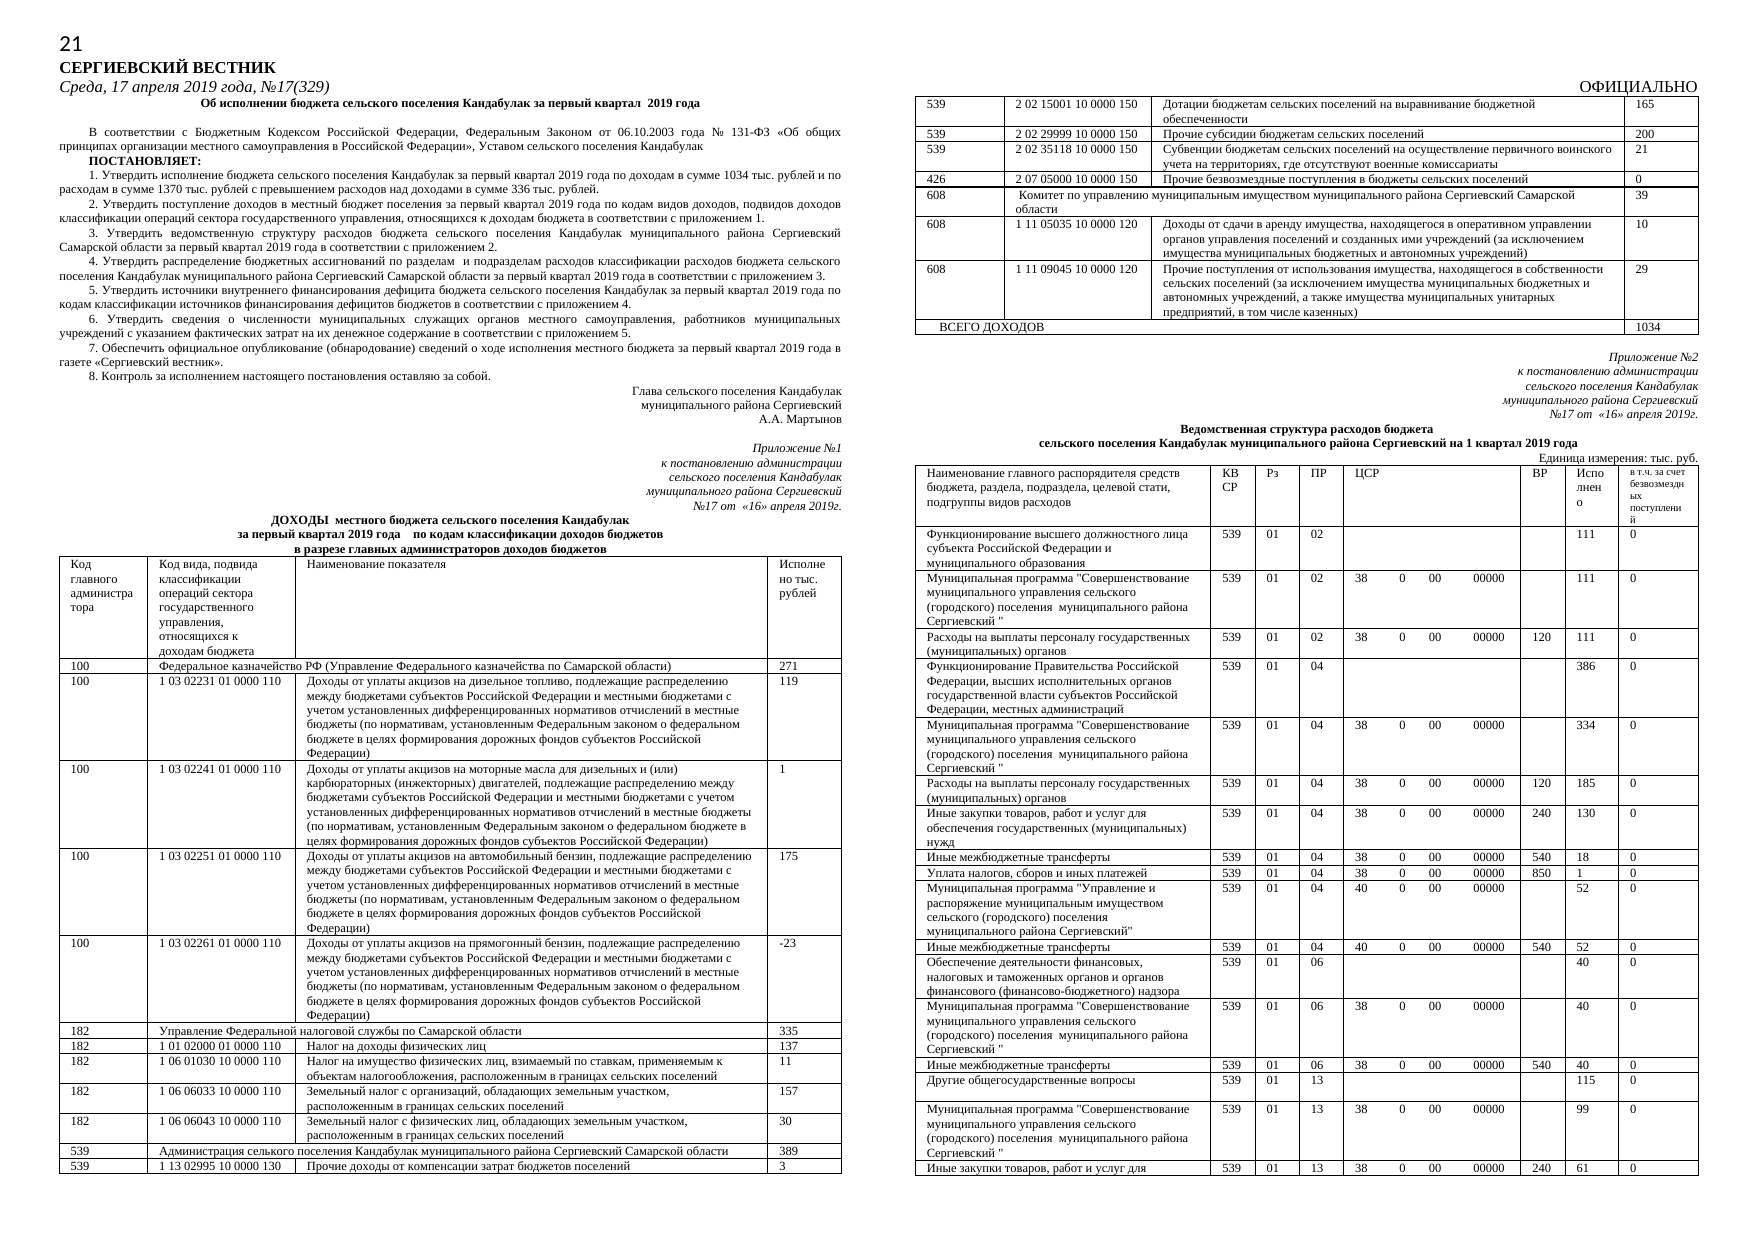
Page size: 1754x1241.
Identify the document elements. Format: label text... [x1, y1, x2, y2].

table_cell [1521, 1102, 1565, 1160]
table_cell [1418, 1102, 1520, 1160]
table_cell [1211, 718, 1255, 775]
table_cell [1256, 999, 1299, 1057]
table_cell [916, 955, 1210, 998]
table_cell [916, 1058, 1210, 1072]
text 1. Утвердить исполнение бюджета сельского поселения Кандабулак за первый квартал 2019 года по доходам в сумме 1034 тыс. рублей и по расходам в сумме 1370 тыс. рублей с превышением расходов над доходами в сумме 336 тыс. рублей. [59, 168, 842, 197]
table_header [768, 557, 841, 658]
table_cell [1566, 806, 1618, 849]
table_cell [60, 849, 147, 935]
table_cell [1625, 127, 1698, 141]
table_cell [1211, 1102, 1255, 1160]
text за первый квартал 2019 года по кодам классификации доходов бюджетов [59, 527, 842, 542]
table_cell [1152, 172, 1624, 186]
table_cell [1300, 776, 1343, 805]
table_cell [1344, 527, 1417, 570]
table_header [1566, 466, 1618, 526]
text 5. Утвердить источники внутреннего финансирования дефицита бюджета сельского поселения Кандабулак за первый квартал 2019 года по кодам классификации источников финансирования дефицитов бюджетов в соответствии с приложением 4. [59, 283, 842, 312]
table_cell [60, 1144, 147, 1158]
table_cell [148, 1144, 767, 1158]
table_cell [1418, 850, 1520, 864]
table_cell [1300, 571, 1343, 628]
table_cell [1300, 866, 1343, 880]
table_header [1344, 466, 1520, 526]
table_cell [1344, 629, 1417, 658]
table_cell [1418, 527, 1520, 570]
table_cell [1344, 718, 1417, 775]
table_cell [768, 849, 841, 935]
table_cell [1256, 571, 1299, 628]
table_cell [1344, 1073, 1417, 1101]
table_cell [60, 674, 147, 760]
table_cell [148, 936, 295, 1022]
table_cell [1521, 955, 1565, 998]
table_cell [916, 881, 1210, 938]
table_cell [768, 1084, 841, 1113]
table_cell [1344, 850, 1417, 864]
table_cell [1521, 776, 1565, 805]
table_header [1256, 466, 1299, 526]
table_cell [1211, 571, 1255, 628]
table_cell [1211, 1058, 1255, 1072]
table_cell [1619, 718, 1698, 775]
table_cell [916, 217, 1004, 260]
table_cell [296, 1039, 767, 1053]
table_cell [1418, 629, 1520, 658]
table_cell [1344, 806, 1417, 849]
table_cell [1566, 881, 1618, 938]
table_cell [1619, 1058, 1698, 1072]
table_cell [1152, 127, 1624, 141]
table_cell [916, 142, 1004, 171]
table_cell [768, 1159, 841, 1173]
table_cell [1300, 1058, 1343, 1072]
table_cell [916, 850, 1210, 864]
text 2. Утвердить поступление доходов в местный бюджет поселения за первый квартал 2019 года по кодам видов доходов, подвидов доходов классификации операций сектора государственного управления, относящихся к доходам бюджета в соответствии с приложением 1. [59, 197, 842, 225]
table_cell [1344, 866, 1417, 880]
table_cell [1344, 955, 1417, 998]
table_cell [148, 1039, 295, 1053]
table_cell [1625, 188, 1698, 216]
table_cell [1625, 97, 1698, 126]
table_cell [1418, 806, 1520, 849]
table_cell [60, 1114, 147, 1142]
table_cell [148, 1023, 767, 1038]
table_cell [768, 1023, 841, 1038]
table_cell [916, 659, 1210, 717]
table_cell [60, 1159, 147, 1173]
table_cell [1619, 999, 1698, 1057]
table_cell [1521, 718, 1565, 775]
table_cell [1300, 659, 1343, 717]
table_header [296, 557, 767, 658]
text Об исполнении бюджета сельского поселения Кандабулак за первый квартал 2019 года [59, 96, 842, 110]
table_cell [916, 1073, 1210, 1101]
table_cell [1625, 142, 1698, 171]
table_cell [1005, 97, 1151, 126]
text ДОХОДЫ местного бюджета сельского поселения Кандабулак [59, 513, 842, 527]
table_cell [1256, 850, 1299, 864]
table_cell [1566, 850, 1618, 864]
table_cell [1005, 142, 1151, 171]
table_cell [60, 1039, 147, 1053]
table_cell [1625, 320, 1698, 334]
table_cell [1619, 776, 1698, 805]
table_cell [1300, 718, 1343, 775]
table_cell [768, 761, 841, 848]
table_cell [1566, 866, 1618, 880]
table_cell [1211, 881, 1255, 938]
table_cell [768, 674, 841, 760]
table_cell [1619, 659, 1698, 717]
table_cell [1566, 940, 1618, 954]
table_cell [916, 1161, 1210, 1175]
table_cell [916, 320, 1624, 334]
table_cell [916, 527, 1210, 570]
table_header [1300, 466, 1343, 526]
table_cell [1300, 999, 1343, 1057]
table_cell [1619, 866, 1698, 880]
text 6. Утвердить сведения о численности муниципальных служащих органов местного самоуправления, работников муниципальных учреждений с указанием фактических затрат на их денежное содержание в соответствии с приложением 5. [59, 312, 842, 340]
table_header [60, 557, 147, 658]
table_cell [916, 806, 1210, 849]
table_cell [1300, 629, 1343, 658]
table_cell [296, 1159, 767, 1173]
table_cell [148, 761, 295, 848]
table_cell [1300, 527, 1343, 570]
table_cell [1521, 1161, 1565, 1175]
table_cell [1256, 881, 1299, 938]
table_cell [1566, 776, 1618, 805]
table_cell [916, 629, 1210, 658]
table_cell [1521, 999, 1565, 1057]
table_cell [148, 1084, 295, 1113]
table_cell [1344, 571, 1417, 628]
text 8. Контроль за исполнением настоящего постановления оставляю за собой. [59, 369, 842, 383]
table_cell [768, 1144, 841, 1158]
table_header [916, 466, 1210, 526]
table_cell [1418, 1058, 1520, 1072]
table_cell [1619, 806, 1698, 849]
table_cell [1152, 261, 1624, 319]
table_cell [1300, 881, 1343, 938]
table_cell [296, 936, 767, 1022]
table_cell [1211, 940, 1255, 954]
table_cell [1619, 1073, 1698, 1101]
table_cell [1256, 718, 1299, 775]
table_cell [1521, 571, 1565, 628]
text Глава сельского поселения Кандабулак [59, 383, 842, 398]
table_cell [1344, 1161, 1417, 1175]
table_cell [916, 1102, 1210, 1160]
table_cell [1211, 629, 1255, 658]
text муниципального района Сергиевский [59, 484, 842, 498]
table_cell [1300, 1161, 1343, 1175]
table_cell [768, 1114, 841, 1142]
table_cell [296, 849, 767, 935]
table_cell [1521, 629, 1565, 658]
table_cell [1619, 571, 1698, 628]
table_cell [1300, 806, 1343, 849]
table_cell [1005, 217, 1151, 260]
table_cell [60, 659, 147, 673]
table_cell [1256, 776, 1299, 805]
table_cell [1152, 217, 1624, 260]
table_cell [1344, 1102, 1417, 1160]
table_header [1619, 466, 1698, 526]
text А.А. Мартынов [59, 412, 842, 427]
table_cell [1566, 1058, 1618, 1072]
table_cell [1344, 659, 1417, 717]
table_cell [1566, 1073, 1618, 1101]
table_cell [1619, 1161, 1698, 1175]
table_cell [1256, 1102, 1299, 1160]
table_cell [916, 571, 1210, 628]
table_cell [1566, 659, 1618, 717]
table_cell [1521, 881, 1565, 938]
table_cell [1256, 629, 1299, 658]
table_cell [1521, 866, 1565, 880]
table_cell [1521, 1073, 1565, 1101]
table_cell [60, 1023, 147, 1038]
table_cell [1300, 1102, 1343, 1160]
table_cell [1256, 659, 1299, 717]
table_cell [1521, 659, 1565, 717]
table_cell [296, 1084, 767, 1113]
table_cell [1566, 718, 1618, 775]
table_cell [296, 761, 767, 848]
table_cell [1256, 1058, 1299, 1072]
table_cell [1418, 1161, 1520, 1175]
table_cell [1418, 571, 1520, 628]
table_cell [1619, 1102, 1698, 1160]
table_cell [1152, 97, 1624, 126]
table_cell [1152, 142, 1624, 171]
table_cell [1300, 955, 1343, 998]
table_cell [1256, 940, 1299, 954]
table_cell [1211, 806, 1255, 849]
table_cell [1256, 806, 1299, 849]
text 7. Обеспечить официальное опубликование (обнародование) сведений о ходе исполнения местного бюджета за первый квартал 2019 года в газете «Сергиевский вестник». [59, 340, 842, 369]
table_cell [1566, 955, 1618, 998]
text №17 от «16» апреля 2019г. [915, 407, 1698, 422]
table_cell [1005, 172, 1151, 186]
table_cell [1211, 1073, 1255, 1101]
text муниципального района Сергиевский [59, 398, 842, 412]
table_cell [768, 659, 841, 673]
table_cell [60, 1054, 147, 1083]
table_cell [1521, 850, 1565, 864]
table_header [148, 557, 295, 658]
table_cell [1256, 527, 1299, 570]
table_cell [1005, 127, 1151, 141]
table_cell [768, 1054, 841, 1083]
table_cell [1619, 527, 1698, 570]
text 4. Утвердить распределение бюджетных ассигнований по разделам и подразделам расходов классификации расходов бюджета сельского поселения Кандабулак муниципального района Сергиевский Самарской области за первый квартал 2019 года в соответствии с приложением 3. [59, 254, 842, 283]
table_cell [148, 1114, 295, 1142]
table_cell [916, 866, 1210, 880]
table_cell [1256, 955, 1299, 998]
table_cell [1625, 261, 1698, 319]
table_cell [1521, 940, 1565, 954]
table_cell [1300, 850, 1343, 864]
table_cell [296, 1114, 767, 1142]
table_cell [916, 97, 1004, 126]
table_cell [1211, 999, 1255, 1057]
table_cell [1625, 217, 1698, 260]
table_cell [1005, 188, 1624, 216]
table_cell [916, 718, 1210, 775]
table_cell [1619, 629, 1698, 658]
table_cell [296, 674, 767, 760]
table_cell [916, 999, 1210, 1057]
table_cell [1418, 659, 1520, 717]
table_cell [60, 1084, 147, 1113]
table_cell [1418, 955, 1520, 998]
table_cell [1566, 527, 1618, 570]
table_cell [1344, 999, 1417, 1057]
text сельского поселения Кандабулак [59, 470, 842, 484]
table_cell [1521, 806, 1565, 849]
text Приложение №1 [59, 441, 842, 455]
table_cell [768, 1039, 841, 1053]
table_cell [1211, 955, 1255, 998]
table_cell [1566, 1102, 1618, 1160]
text сельского поселения Кандабулак [915, 378, 1698, 393]
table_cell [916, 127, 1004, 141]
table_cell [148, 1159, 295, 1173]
text 3. Утвердить ведомственную структуру расходов бюджета сельского поселения Кандабулак муниципального района Сергиевский Самарской области за первый квартал 2019 года в соответствии с приложением 2. [59, 225, 842, 254]
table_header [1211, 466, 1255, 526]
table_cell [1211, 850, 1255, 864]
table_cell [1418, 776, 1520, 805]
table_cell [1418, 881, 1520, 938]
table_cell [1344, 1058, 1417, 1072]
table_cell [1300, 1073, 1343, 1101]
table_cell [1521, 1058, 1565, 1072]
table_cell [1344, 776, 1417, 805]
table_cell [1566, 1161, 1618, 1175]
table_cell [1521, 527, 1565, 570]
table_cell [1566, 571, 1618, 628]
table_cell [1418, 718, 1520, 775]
text ПОСТАНОВЛЯЕТ: [59, 153, 842, 168]
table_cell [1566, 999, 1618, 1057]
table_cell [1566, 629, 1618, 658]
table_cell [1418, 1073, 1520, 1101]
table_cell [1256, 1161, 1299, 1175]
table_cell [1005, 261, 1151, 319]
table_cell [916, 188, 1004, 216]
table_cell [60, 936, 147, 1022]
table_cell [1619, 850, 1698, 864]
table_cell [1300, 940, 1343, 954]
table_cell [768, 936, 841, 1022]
text в разрезе главных администраторов доходов бюджетов [59, 542, 842, 556]
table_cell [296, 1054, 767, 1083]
text муниципального района Сергиевский [915, 393, 1698, 407]
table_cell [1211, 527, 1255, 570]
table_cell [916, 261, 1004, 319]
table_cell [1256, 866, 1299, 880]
text Приложение №2 [915, 350, 1698, 364]
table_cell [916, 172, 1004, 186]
text Единица измерения: тыс. руб. [915, 450, 1698, 465]
text к постановлению администрации [59, 455, 842, 470]
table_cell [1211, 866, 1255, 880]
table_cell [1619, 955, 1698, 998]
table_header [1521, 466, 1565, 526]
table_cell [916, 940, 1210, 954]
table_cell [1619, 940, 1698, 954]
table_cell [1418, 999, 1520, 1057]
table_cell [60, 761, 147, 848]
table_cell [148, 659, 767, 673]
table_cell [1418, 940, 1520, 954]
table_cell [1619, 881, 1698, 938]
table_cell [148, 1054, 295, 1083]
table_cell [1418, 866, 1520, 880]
text В соответствии с Бюджетным Кодексом Российской Федерации, Федеральным Законом от 06.10.2003 года № 131-ФЗ «Об общих принципах организации местного самоуправления в Российской Федерации», Уставом сельского поселения Кандабулак [59, 125, 842, 153]
text №17 от «16» апреля 2019г. [59, 498, 842, 513]
text сельского поселения Кандабулак муниципального района Сергиевский на 1 квартал 2019 года [915, 436, 1698, 450]
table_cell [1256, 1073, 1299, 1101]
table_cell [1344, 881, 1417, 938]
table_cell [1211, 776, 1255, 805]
text Ведомственная структура расходов бюджета [915, 422, 1698, 436]
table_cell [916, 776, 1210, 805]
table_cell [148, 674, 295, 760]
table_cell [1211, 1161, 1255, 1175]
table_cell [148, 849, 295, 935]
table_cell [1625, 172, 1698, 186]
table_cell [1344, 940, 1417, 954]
text к постановлению администрации [915, 364, 1698, 378]
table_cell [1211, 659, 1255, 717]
